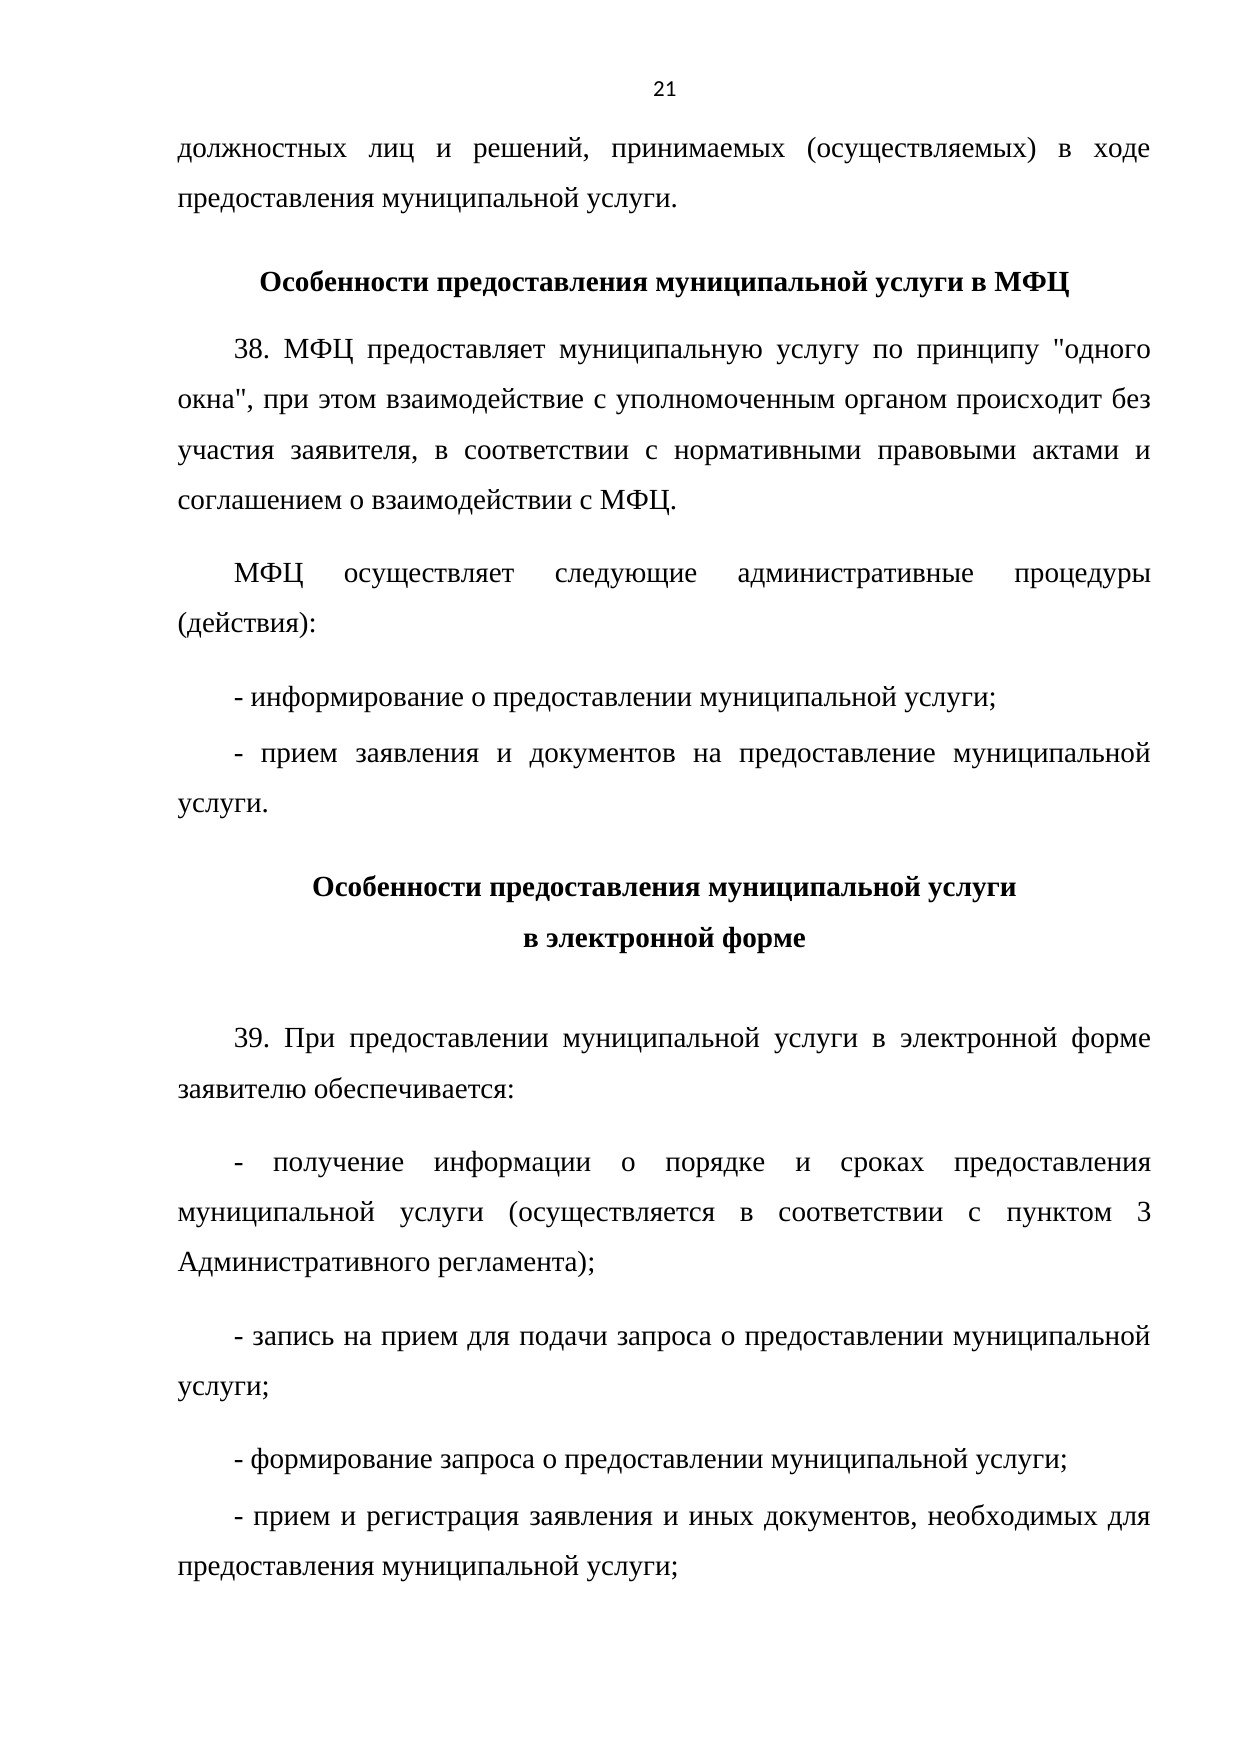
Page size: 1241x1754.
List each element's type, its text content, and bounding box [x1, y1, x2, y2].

title в электронной форме [177, 920, 1152, 953]
text - информирование о предоставлении муниципальной услуги; [177, 679, 1152, 712]
text - запись на прием для подачи запроса о предоставлении муниципальной услуги; [177, 1318, 1152, 1402]
text МФЦ осуществляет следующие административные процедуры (действия): [177, 555, 1152, 639]
text - прием и регистрация заявления и иных документов, необходимых для предоставления муниципальной услуги; [177, 1498, 1152, 1582]
text - получение информации о порядке и сроках предоставления муниципальной услуги (осуществляется в соответствии с пунктом 3 Административного регламента); [177, 1144, 1152, 1278]
text - формирование запроса о предоставлении муниципальной услуги; [177, 1441, 1152, 1475]
text 39. При предоставлении муниципальной услуги в электронной форме заявителю обеспечивается: [177, 1020, 1152, 1104]
title Особенности предоставления муниципальной услуги в МФЦ [177, 264, 1152, 298]
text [177, 130, 1152, 214]
text 38. МФЦ предоставляет муниципальную услугу по принципу "одного окна", при этом взаимодействие с уполномоченным органом происходит без участия заявителя, в соответствии с нормативными правовыми актами и соглашением о взаимодействии с МФЦ. [177, 331, 1152, 516]
text - прием заявления и документов на предоставление муниципальной услуги. [177, 735, 1152, 819]
title Особенности предоставления муниципальной услуги [177, 869, 1152, 903]
